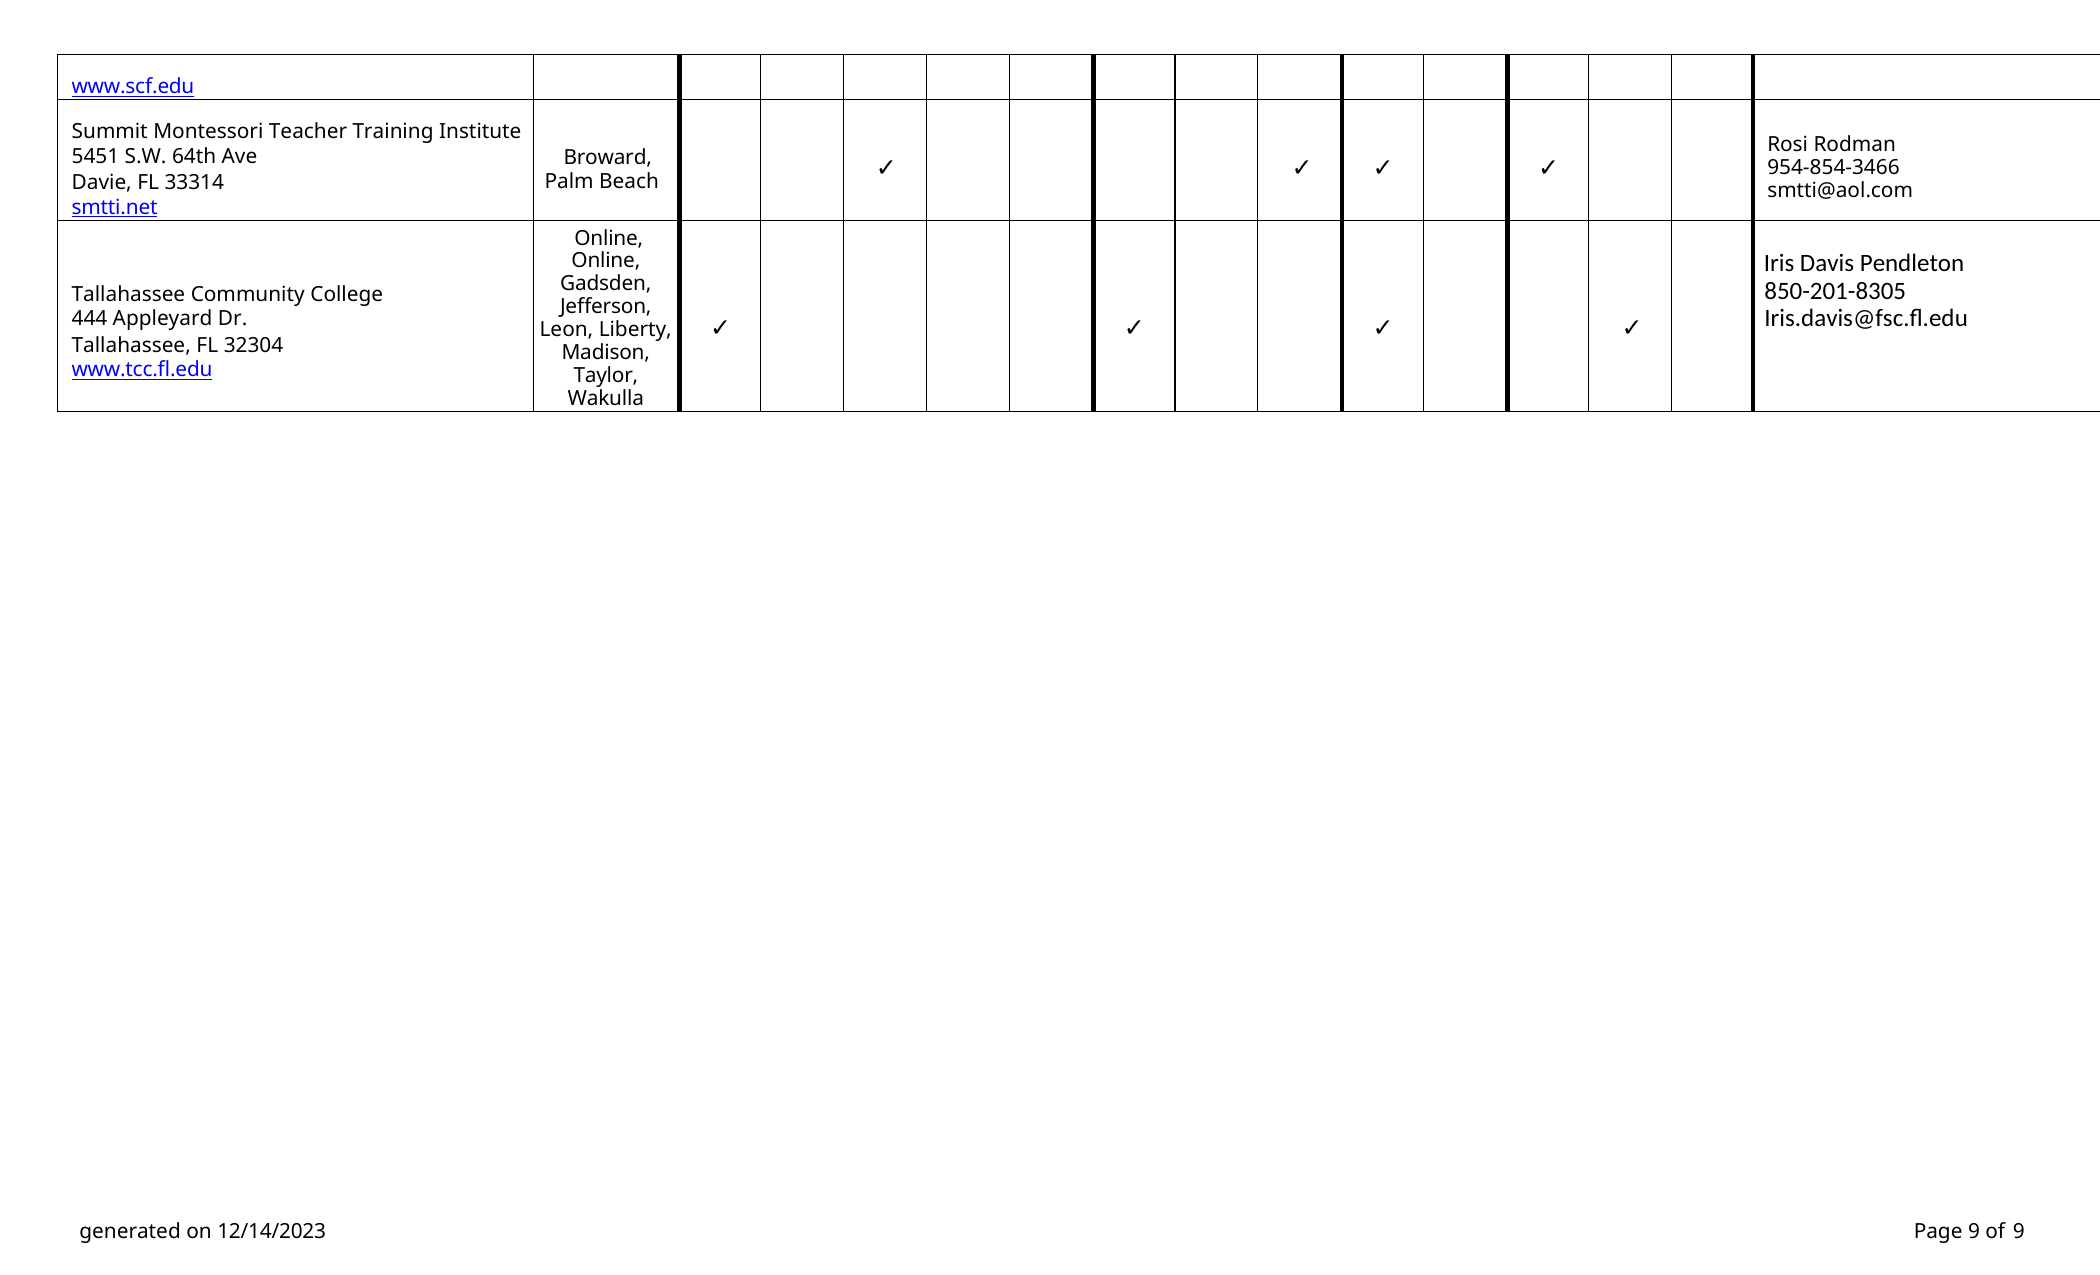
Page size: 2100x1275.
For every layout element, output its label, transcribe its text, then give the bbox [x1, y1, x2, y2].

table_cell ✓ [1344, 55, 1423, 99]
table_cell ✓ [844, 100, 926, 220]
table_cell ✓ [1344, 221, 1423, 411]
table_cell ✓ [1096, 55, 1174, 99]
table_cell [761, 221, 843, 411]
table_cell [58, 55, 533, 99]
table_cell [844, 55, 926, 99]
table_cell [1510, 55, 1588, 99]
table_cell ✓ [1510, 100, 1588, 220]
table_cell ✓ [682, 55, 760, 99]
table_cell Iris Davis Pendleton 850-201-8305 Iris.davis@fsc.fl.edu [1755, 221, 2100, 411]
table_cell [844, 221, 926, 411]
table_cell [1755, 55, 2100, 99]
table_cell [927, 100, 1009, 220]
table_cell Tallahassee Community College 444 Appleyard Dr. Tallahassee, FL 32304 www.tcc.fl.edu [58, 221, 533, 411]
table_cell [1010, 100, 1091, 220]
table_cell [927, 221, 1009, 411]
table_cell [1176, 55, 1257, 99]
table_cell Rosi Rodman 954-854-3466 smtti@aol.com [1755, 100, 2100, 220]
table_cell [1672, 221, 1751, 411]
table_cell ✓ [1096, 221, 1174, 411]
table_cell ✓ [1344, 100, 1423, 220]
table_cell [1589, 100, 1671, 220]
table_cell [682, 100, 760, 220]
table_cell ✓ [1589, 221, 1671, 411]
table_cell [761, 100, 843, 220]
table_cell ✓ [1258, 100, 1340, 220]
table_cell [1176, 221, 1257, 411]
table_cell [1258, 55, 1340, 99]
table_cell ✓ [1589, 55, 1671, 99]
table_cell [1424, 55, 1505, 99]
table_cell ✓ [682, 221, 760, 411]
table_cell [1096, 100, 1174, 220]
table_cell [1010, 55, 1091, 99]
table_cell Summit Montessori Teacher Training Institute 5451 S.W. 64th Ave Davie, FL 33314 smtti.net [58, 100, 533, 220]
table_cell [1424, 221, 1505, 411]
table_cell Broward, Palm Beach [534, 100, 677, 220]
table_cell Online, Online, Gadsden, Jefferson, Leon, Liberty, Madison, Taylor, Wakulla [534, 221, 677, 411]
table_cell [761, 55, 843, 99]
table_cell [1672, 55, 1751, 99]
table_cell [1510, 221, 1588, 411]
table_cell [1424, 100, 1505, 220]
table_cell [534, 55, 677, 99]
table_cell [1176, 100, 1257, 220]
table_cell [1672, 100, 1751, 220]
table_cell [1010, 221, 1091, 411]
table_cell [927, 55, 1009, 99]
table_cell [1258, 221, 1340, 411]
